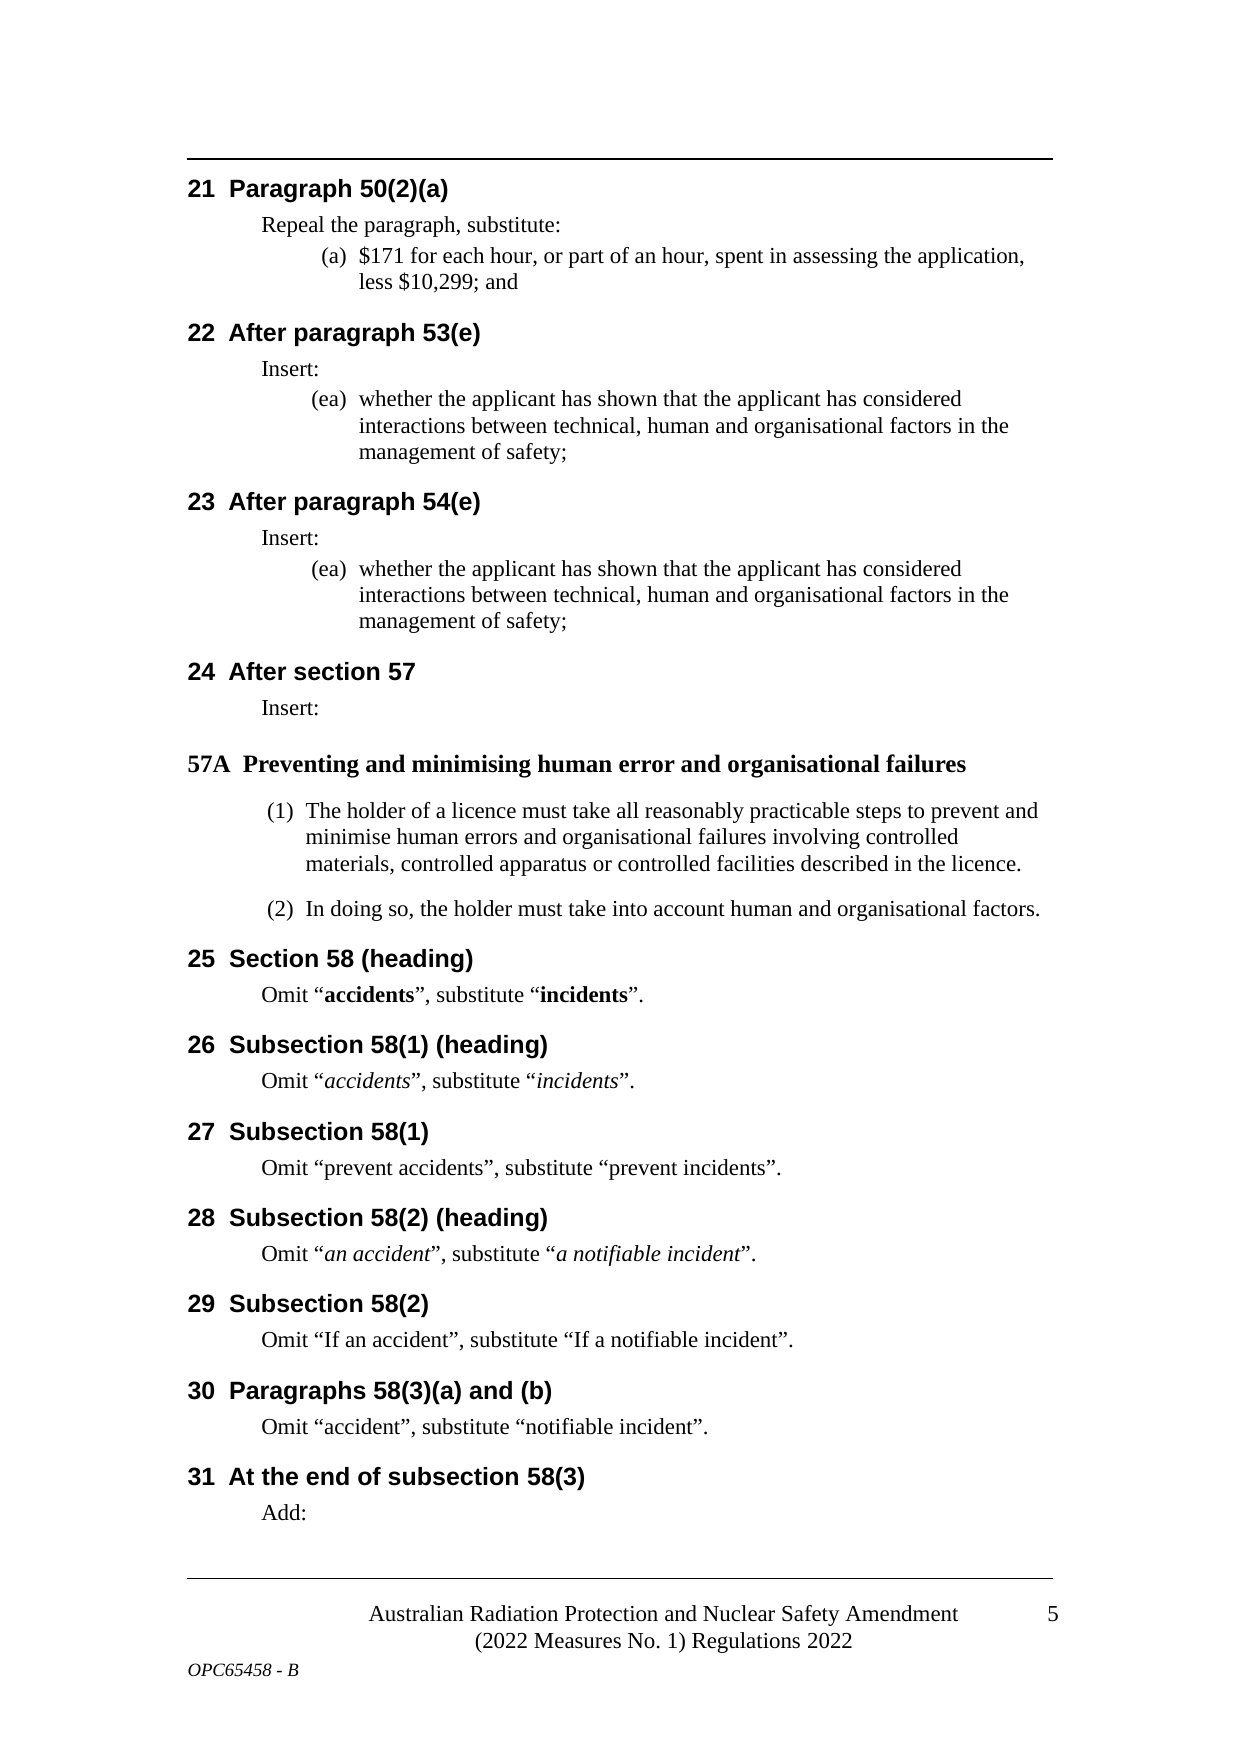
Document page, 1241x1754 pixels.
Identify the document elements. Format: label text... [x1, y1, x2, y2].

text 22 After paragraph 53(e) [187, 318, 1053, 346]
text Omit “If an accident”, substitute “If a notifiable incident”. [261, 1327, 1053, 1353]
text 21 Paragraph 50(2)(a) [187, 174, 1053, 203]
text 57A Preventing and minimising human error and organisational failures [187, 749, 1053, 778]
text (ea) whether the applicant has shown that the applicant has considered interactions between technical, human and organisational factors in the management of safety; [187, 385, 1053, 464]
text 26 Subsection 58(1) (heading) [187, 1030, 1053, 1059]
text (1) The holder of a licence must take all reasonably practicable steps to prevent and minimise human errors and organisational failures involving controlled materials, controlled apparatus or controlled facilities described in the licence. [187, 797, 1053, 876]
text 29 Subsection 58(2) [187, 1289, 1053, 1318]
text 28 Subsection 58(2) (heading) [187, 1203, 1053, 1232]
text 30 Paragraphs 58(3)(a) and (b) [187, 1376, 1053, 1404]
text (2) In doing so, the holder must take into account human and organisational factors. [187, 895, 1053, 921]
text (ea) whether the applicant has shown that the applicant has considered interactions between technical, human and organisational factors in the management of safety; [187, 555, 1053, 634]
text Omit “accident”, substitute “notifiable incident”. [261, 1413, 1053, 1439]
text Insert: [261, 694, 1053, 720]
text Add: [261, 1499, 1053, 1526]
text Omit “accidents”, substitute “incidents”. [261, 1067, 1053, 1094]
text 25 Section 58 (heading) [187, 944, 1053, 973]
text Omit “an accident”, substitute “a notifiable incident”. [261, 1240, 1053, 1267]
text Omit “prevent accidents”, substitute “prevent incidents”. [261, 1154, 1053, 1180]
text 23 After paragraph 54(e) [187, 487, 1053, 516]
text Omit “accidents”, substitute “incidents”. [261, 981, 1053, 1007]
text 31 At the end of subsection 58(3) [187, 1462, 1053, 1491]
text Insert: [261, 355, 1053, 381]
text Repeal the paragraph, substitute: [261, 212, 1053, 238]
text 27 Subsection 58(1) [187, 1117, 1053, 1146]
text 24 After section 57 [187, 657, 1053, 686]
text Insert: [261, 524, 1053, 551]
text (a) $171 for each hour, or part of an hour, spent in assessing the application, less $10,299; and [187, 242, 1053, 295]
